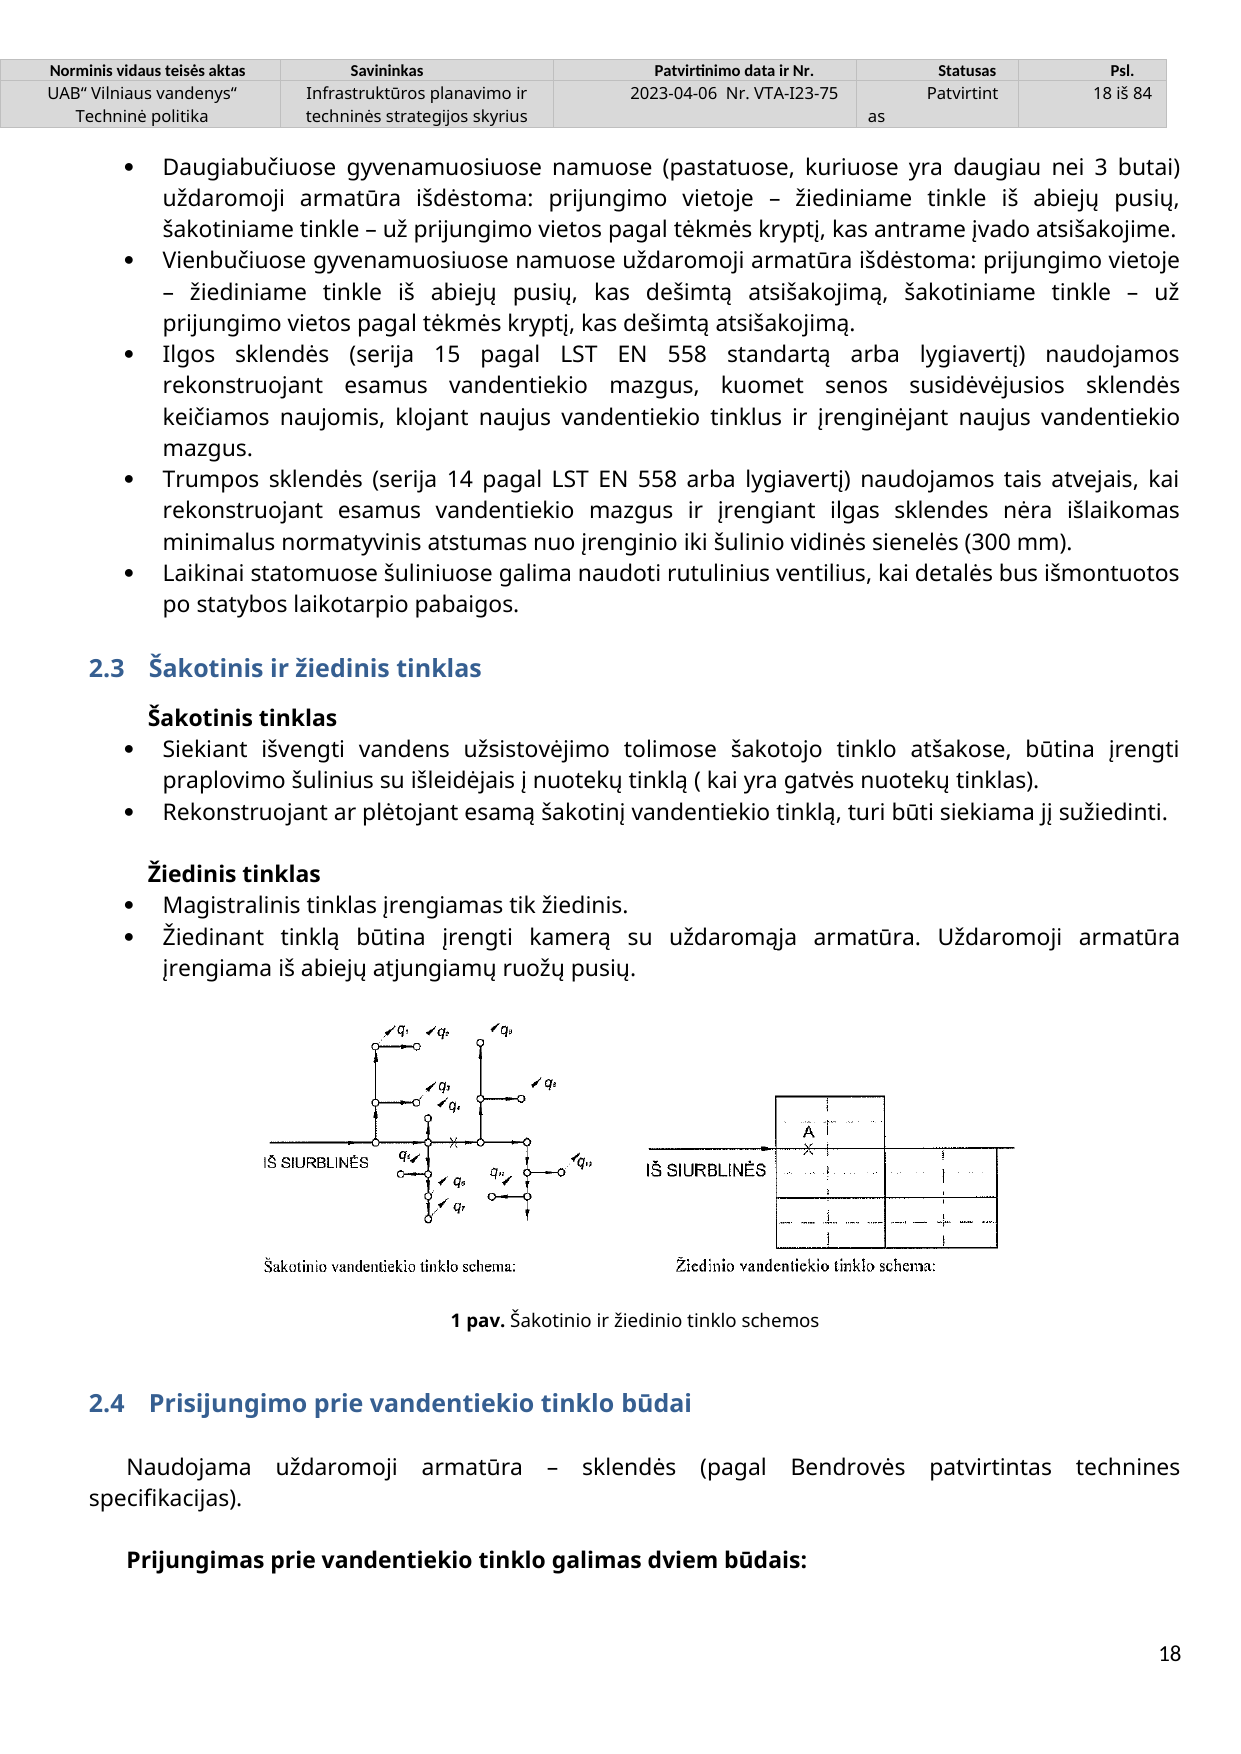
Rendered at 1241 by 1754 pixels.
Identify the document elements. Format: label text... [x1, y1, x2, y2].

list Laikinai statomuose šuliniuose galima naudoti rutulinius ventilius, kai detalės bus išmontuotos po statybos laikotarpio pabaigos. [125, 557, 1181, 619]
picture [634, 1088, 1015, 1277]
text Naudojama uždaromoji armatūra – sklendės (pagal Bendrovės patvirtintas technines specifikacijas). [89, 1451, 1181, 1513]
list Trumpos sklendės (serija 14 pagal LST EN 558 arba lygiavertį) naudojamos tais atvejais, kai rekonstruojant esamus vandentiekio mazgus ir įrengiant ilgas sklendes nėra išlaikomas minimalus normatyvinis atstumas nuo įrenginio iki šulinio vidinės sienelės (300 mm). [125, 463, 1181, 557]
subtitle Prisijungimo prie vandentiekio tinklo būdai [89, 1385, 1181, 1419]
list Magistralinis tinklas įrengiamas tik žiedinis. [125, 889, 1181, 920]
text 1 pav. Šakotinio ir žiedinio tinklo schemos [89, 1308, 1181, 1333]
list Daugiabučiuose gyvenamuosiuose namuose (pastatuose, kuriuose yra daugiau nei 3 butai) uždaromoji armatūra išdėstoma: prijungimo vietoje – žiediniame tinkle iš abiejų pusių, šakotiniame tinkle – už prijungimo vietos pagal tėkmės kryptį, kas antrame įvado atsišakojime. [125, 151, 1181, 244]
list Siekiant išvengti vandens užsistovėjimo tolimose šakotojo tinklo atšakose, būtina įrengti praplovimo šulinius su išleidėjais į nuotekų tinklą ( kai yra gatvės nuotekų tinklas). [125, 733, 1181, 795]
text Šakotinis tinklas [89, 702, 1181, 733]
picture [255, 1014, 599, 1277]
text Žiedinis tinklas [89, 858, 1181, 889]
list Žiedinant tinklą būtina įrengti kamerą su uždaromąja armatūra. Uždaromoji armatūra įrengiama iš abiejų atjungiamų ruožų pusių. [125, 920, 1181, 983]
list Rekonstruojant ar plėtojant esamą šakotinį vandentiekio tinklą, turi būti siekiama jį sužiedinti. [125, 795, 1181, 827]
subtitle Šakotinis ir žiedinis tinklas [89, 651, 1181, 685]
list Vienbučiuose gyvenamuosiuose namuose uždaromoji armatūra išdėstoma: prijungimo vietoje – žiediniame tinkle iš abiejų pusių, kas dešimtą atsišakojimą, šakotiniame tinkle – už prijungimo vietos pagal tėkmės kryptį, kas dešimtą atsišakojimą. [125, 244, 1181, 338]
text Prijungimas prie vandentiekio tinklo galimas dviem būdais: [89, 1544, 1181, 1576]
list Ilgos sklendės (serija 15 pagal LST EN 558 standartą arba lygiavertį) naudojamos rekonstruojant esamus vandentiekio mazgus, kuomet senos susidėvėjusios sklendės keičiamos naujomis, klojant naujus vandentiekio tinklus ir įrenginėjant naujus vandentiekio mazgus. [125, 338, 1181, 463]
